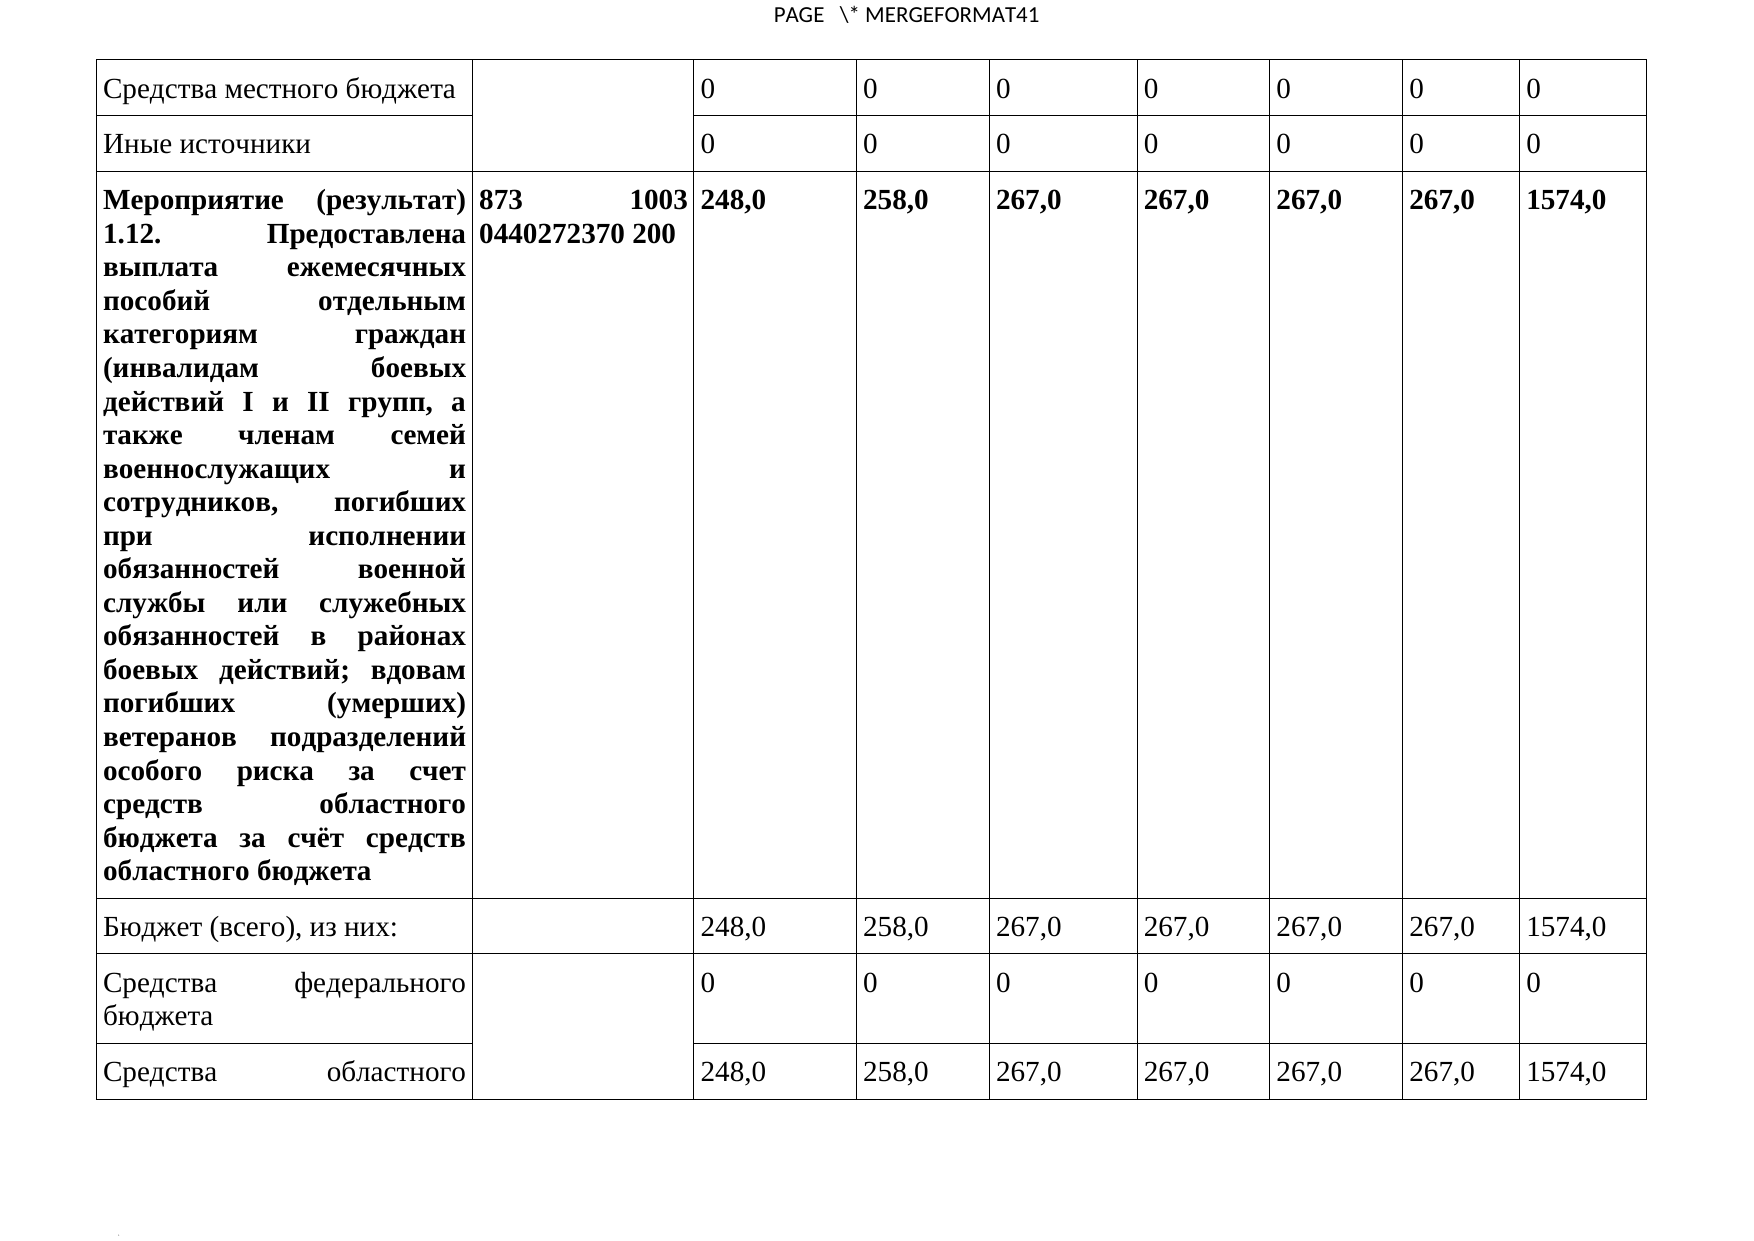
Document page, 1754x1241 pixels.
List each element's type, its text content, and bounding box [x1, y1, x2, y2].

table_cell 0 [1270, 116, 1402, 171]
table_cell 0 [1520, 116, 1646, 171]
table_cell 267,0 [1270, 899, 1402, 953]
table_cell 1574,0 [1520, 172, 1646, 897]
table_cell 0 [694, 116, 856, 171]
table_cell 248,0 [694, 1044, 856, 1098]
table_cell 0 [857, 60, 989, 115]
table_cell Средства федерального бюджета [97, 954, 472, 1043]
table_cell 0 [1138, 60, 1269, 115]
table_cell 0 [1138, 954, 1269, 1043]
table_cell 873 1003 0440272370 200 [473, 172, 693, 897]
table_cell 0 [1138, 116, 1269, 171]
table_cell 0 [1403, 60, 1519, 115]
table_cell 0 [857, 954, 989, 1043]
table_cell 0 [694, 60, 856, 115]
table_cell 248,0 [694, 172, 856, 897]
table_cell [97, 1044, 472, 1098]
table_cell 267,0 [1403, 172, 1519, 897]
table_cell 0 [1520, 954, 1646, 1043]
table_cell Бюджет (всего), из них: [97, 899, 472, 953]
table_cell 248,0 [694, 899, 856, 953]
table_cell 1574,0 [1520, 1044, 1646, 1098]
table_cell 267,0 [990, 172, 1137, 897]
table_cell 267,0 [1270, 172, 1402, 897]
table_cell 267,0 [990, 1044, 1137, 1098]
table_cell 0 [990, 60, 1137, 115]
table_cell 267,0 [1270, 1044, 1402, 1098]
table_cell [473, 954, 693, 1098]
table_cell [473, 899, 693, 953]
table_cell 0 [1403, 954, 1519, 1043]
table_cell 267,0 [1138, 172, 1269, 897]
table_cell 258,0 [857, 172, 989, 897]
table_cell 267,0 [1403, 899, 1519, 953]
table_cell 0 [1403, 116, 1519, 171]
table_cell 0 [1270, 60, 1402, 115]
table_cell 267,0 [990, 899, 1137, 953]
table_cell 1574,0 [1520, 899, 1646, 953]
table_cell 0 [990, 954, 1137, 1043]
table_cell 0 [694, 954, 856, 1043]
table_cell 0 [1520, 60, 1646, 115]
table_cell 258,0 [857, 1044, 989, 1098]
table_cell 0 [1270, 954, 1402, 1043]
table_cell Мероприятие (результат) 1.12. Предоставлена выплата ежемесячных пособий отдельным категориям граждан (инвалидам боевых действий I и II групп, а также членам семей военнослужащих и сотрудников, погибших при исполнении обязанностей военной службы или служебных обязанностей в районах боевых действий; вдовам погибших (умерших) ветеранов подразделений особого риска за счет средств областного бюджета за счёт средств областного бюджета [97, 172, 472, 897]
table_cell 267,0 [1138, 899, 1269, 953]
table_cell 267,0 [1403, 1044, 1519, 1098]
table_cell Иные источники [97, 116, 472, 171]
table_cell 258,0 [857, 899, 989, 953]
table_cell 267,0 [1138, 1044, 1269, 1098]
table_cell 0 [857, 116, 989, 171]
table_cell 0 [990, 116, 1137, 171]
table_cell Средства местного бюджета [97, 60, 472, 115]
